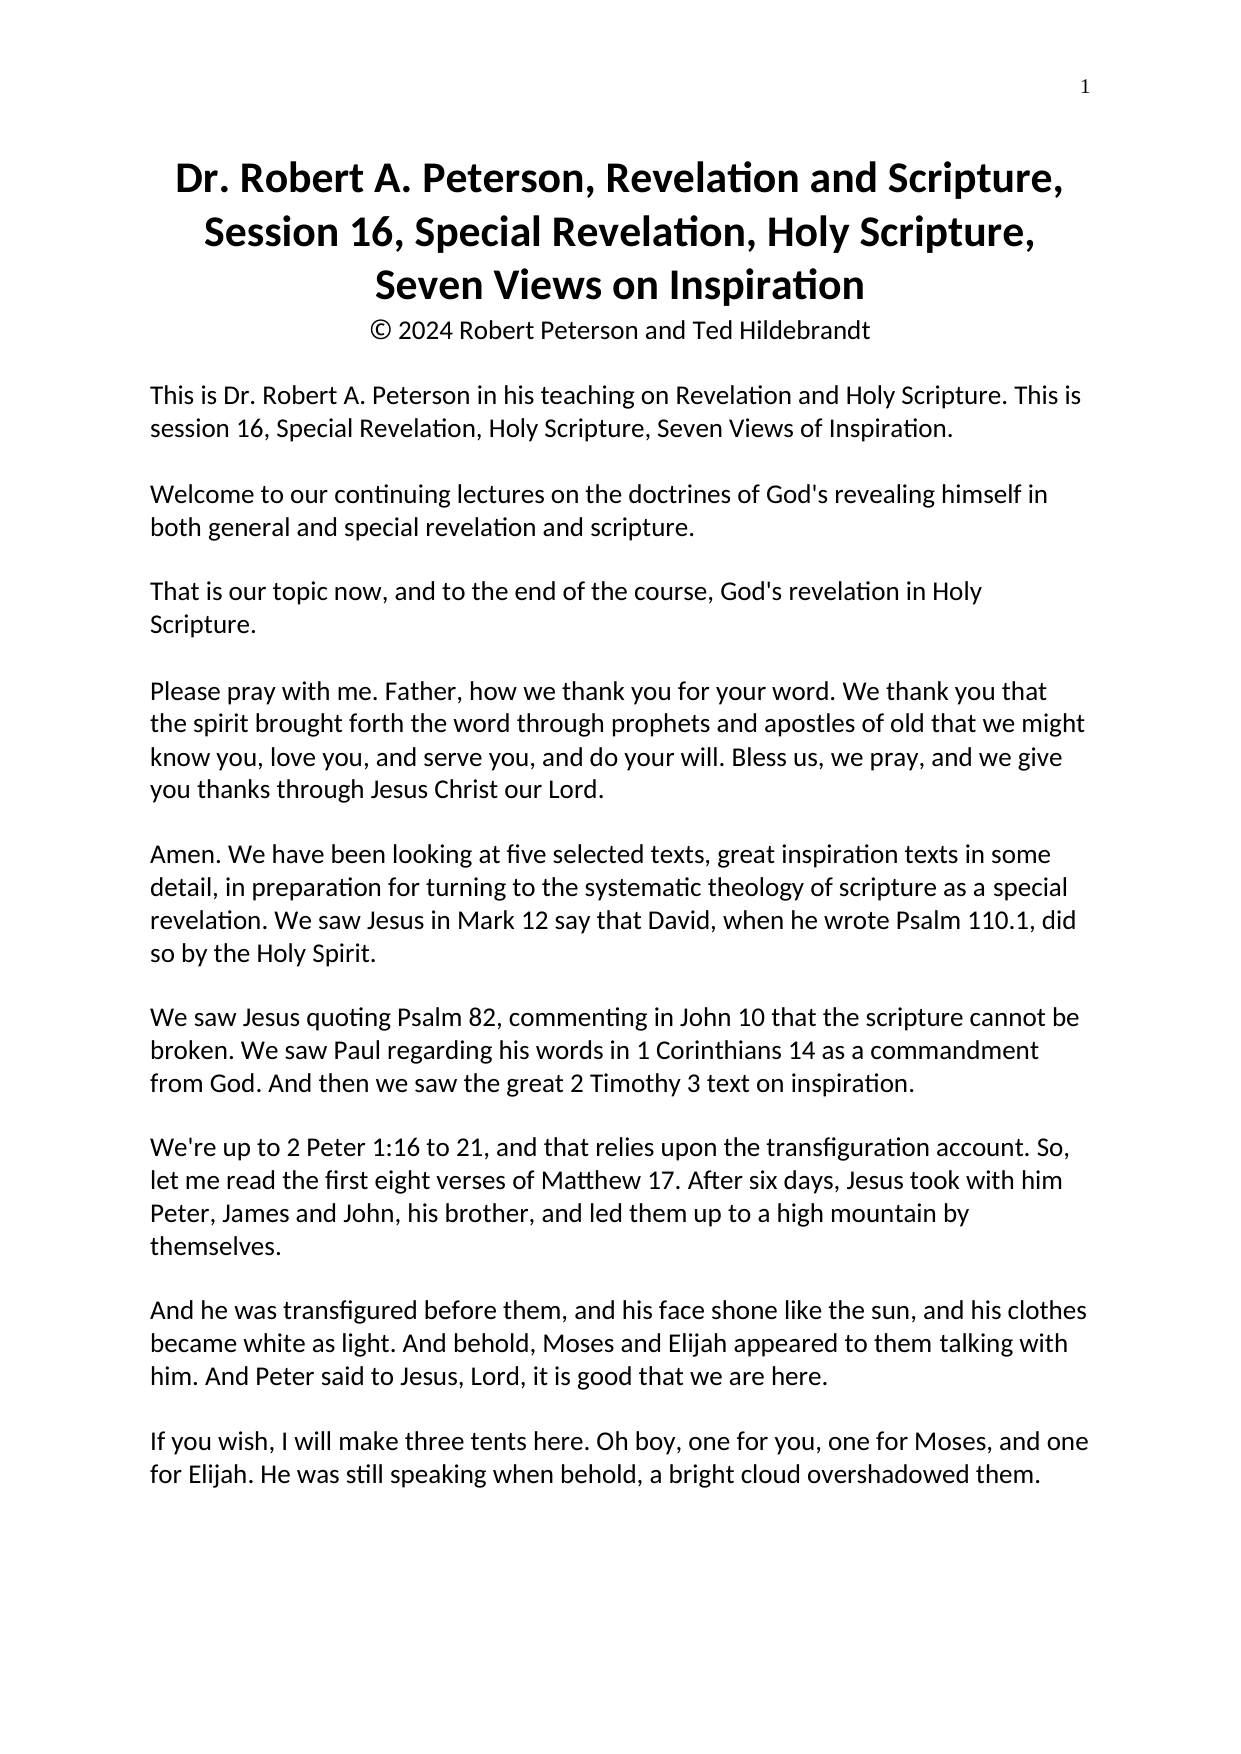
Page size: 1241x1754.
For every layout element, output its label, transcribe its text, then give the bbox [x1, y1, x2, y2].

text © 2024 Robert Peterson and Ted Hildebrandt [150, 310, 1090, 347]
text This is Dr. Robert A. Peterson in his teaching on Revelation and Holy Scripture. This is session 16, Special Revelation, Holy Scripture, Seven Views of Inspiration. Welcome to our continuing lectures on the doctrines of God's revealing himself in both general and special revelation and scripture. [150, 378, 1090, 543]
text Amen. We have been looking at five selected texts, great inspiration texts in some detail, in preparation for turning to the systematic theology of scripture as a special revelation. We saw Jesus in Mark 12 say that David, when he wrote Psalm 110.1, did so by the Holy Spirit. [150, 837, 1090, 969]
text Dr. Robert A. Peterson, Revelation and Scripture, Session 16, Special Revelation, Holy Scripture, Seven Views on Inspiration [150, 150, 1090, 310]
text We saw Jesus quoting Psalm 82, commenting in John 10 that the scripture cannot be broken. We saw Paul regarding his words in 1 Corinthians 14 as a commandment from God. And then we saw the great 2 Timothy 3 text on inspiration. [150, 1000, 1090, 1099]
text We're up to 2 Peter 1:16 to 21, and that relies upon the transfiguration account. So, let me read the first eight verses of Matthew 17. After six days, Jesus took with him Peter, James and John, his brother, and led them up to a high mountain by themselves. [150, 1130, 1090, 1262]
text That is our topic now, and to the end of the course, God's revelation in Holy Scripture. Please pray with me. Father, how we thank you for your word. We thank you that the spirit brought forth the word through prophets and apostles of old that we might know you, love you, and serve you, and do your will. Bless us, we pray, and we give you thanks through Jesus Christ our Lord. [150, 574, 1090, 806]
text If you wish, I will make three tents here. Oh boy, one for you, one for Moses, and one for Elijah. He was still speaking when behold, a bright cloud overshadowed them. [150, 1424, 1090, 1490]
text And he was transfigured before them, and his face shone like the sun, and his clothes became white as light. And behold, Moses and Elijah appeared to them talking with him. And Peter said to Jesus, Lord, it is good that we are here. [150, 1293, 1090, 1393]
